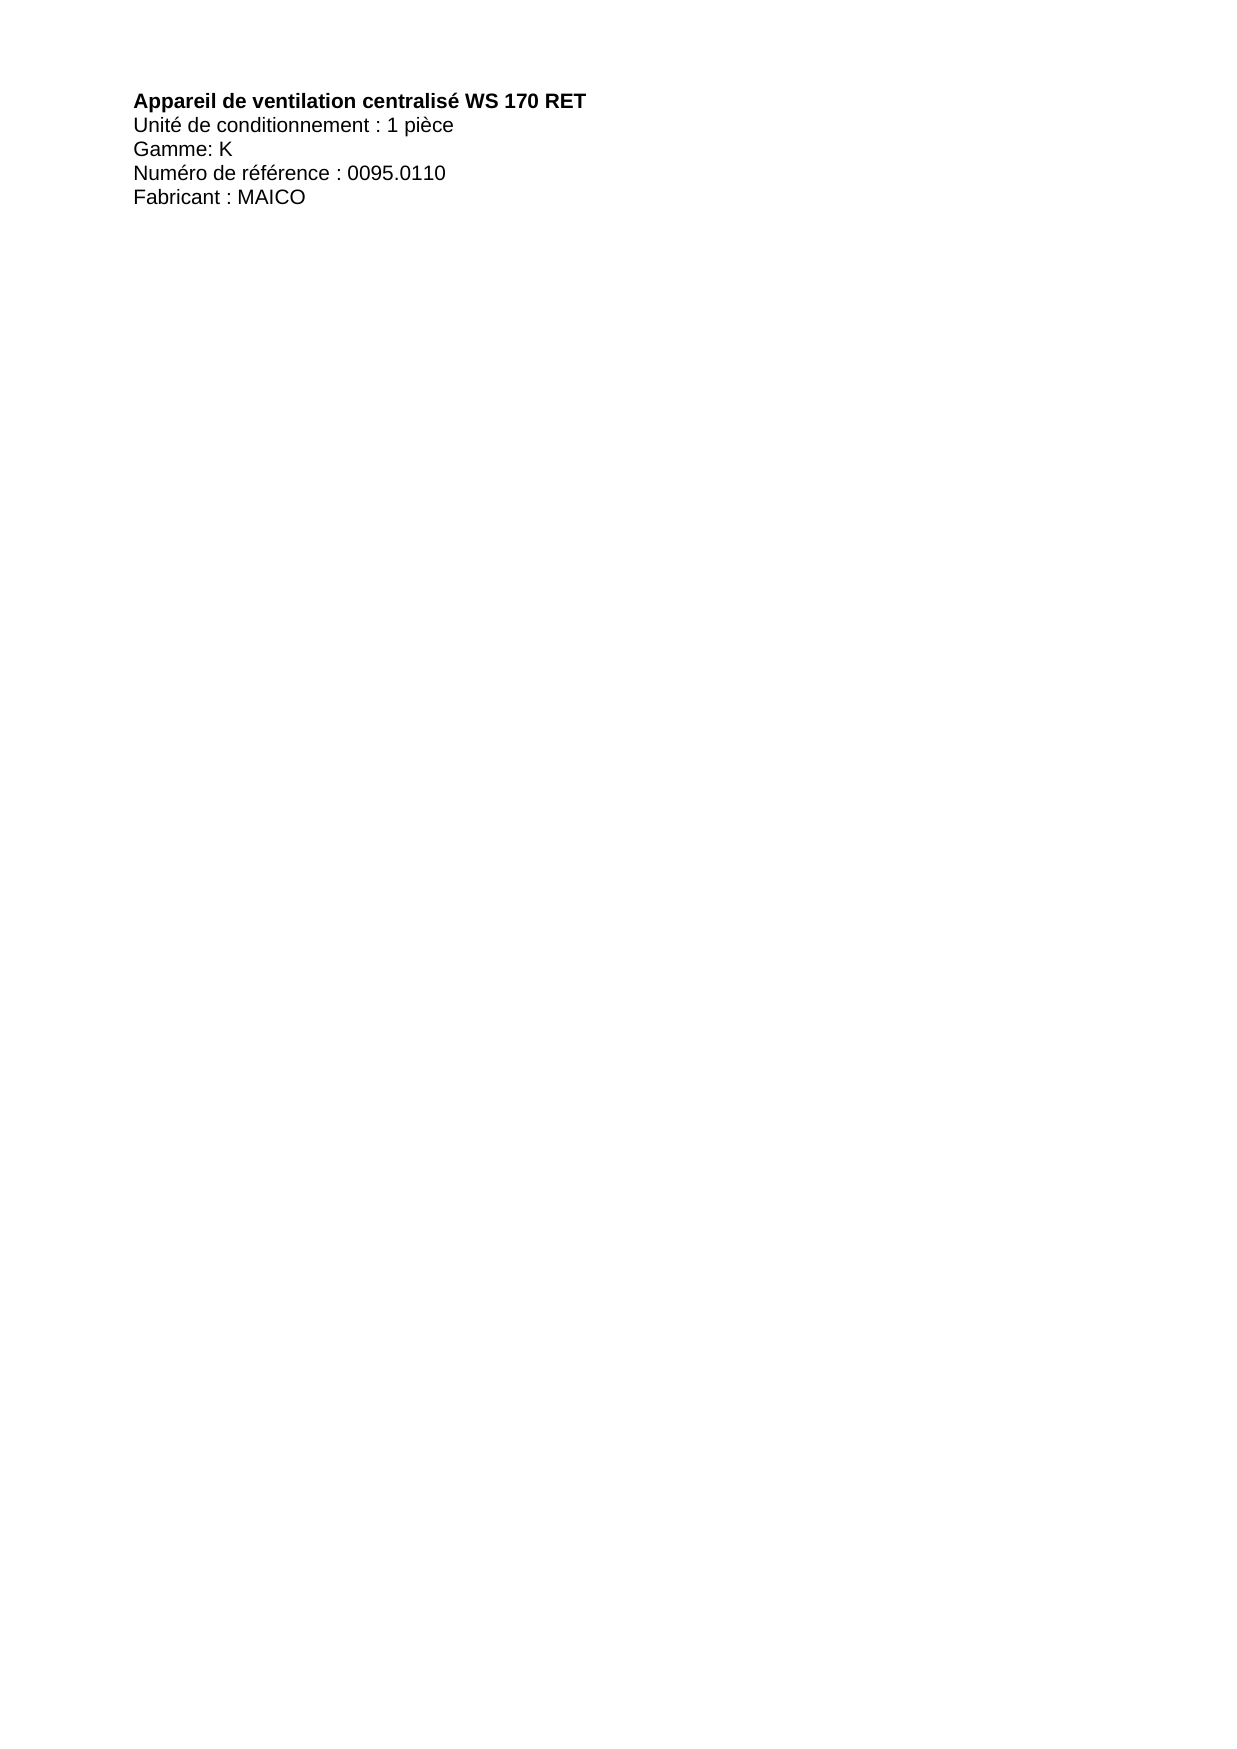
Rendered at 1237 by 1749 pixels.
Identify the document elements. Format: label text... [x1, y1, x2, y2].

text Appareil de ventilation centralisé WS 170 RETUnité de conditionnement : 1 pièceGamme: K Numéro de référence : 0095.0110Fabricant : MAICO [133, 89, 1148, 208]
